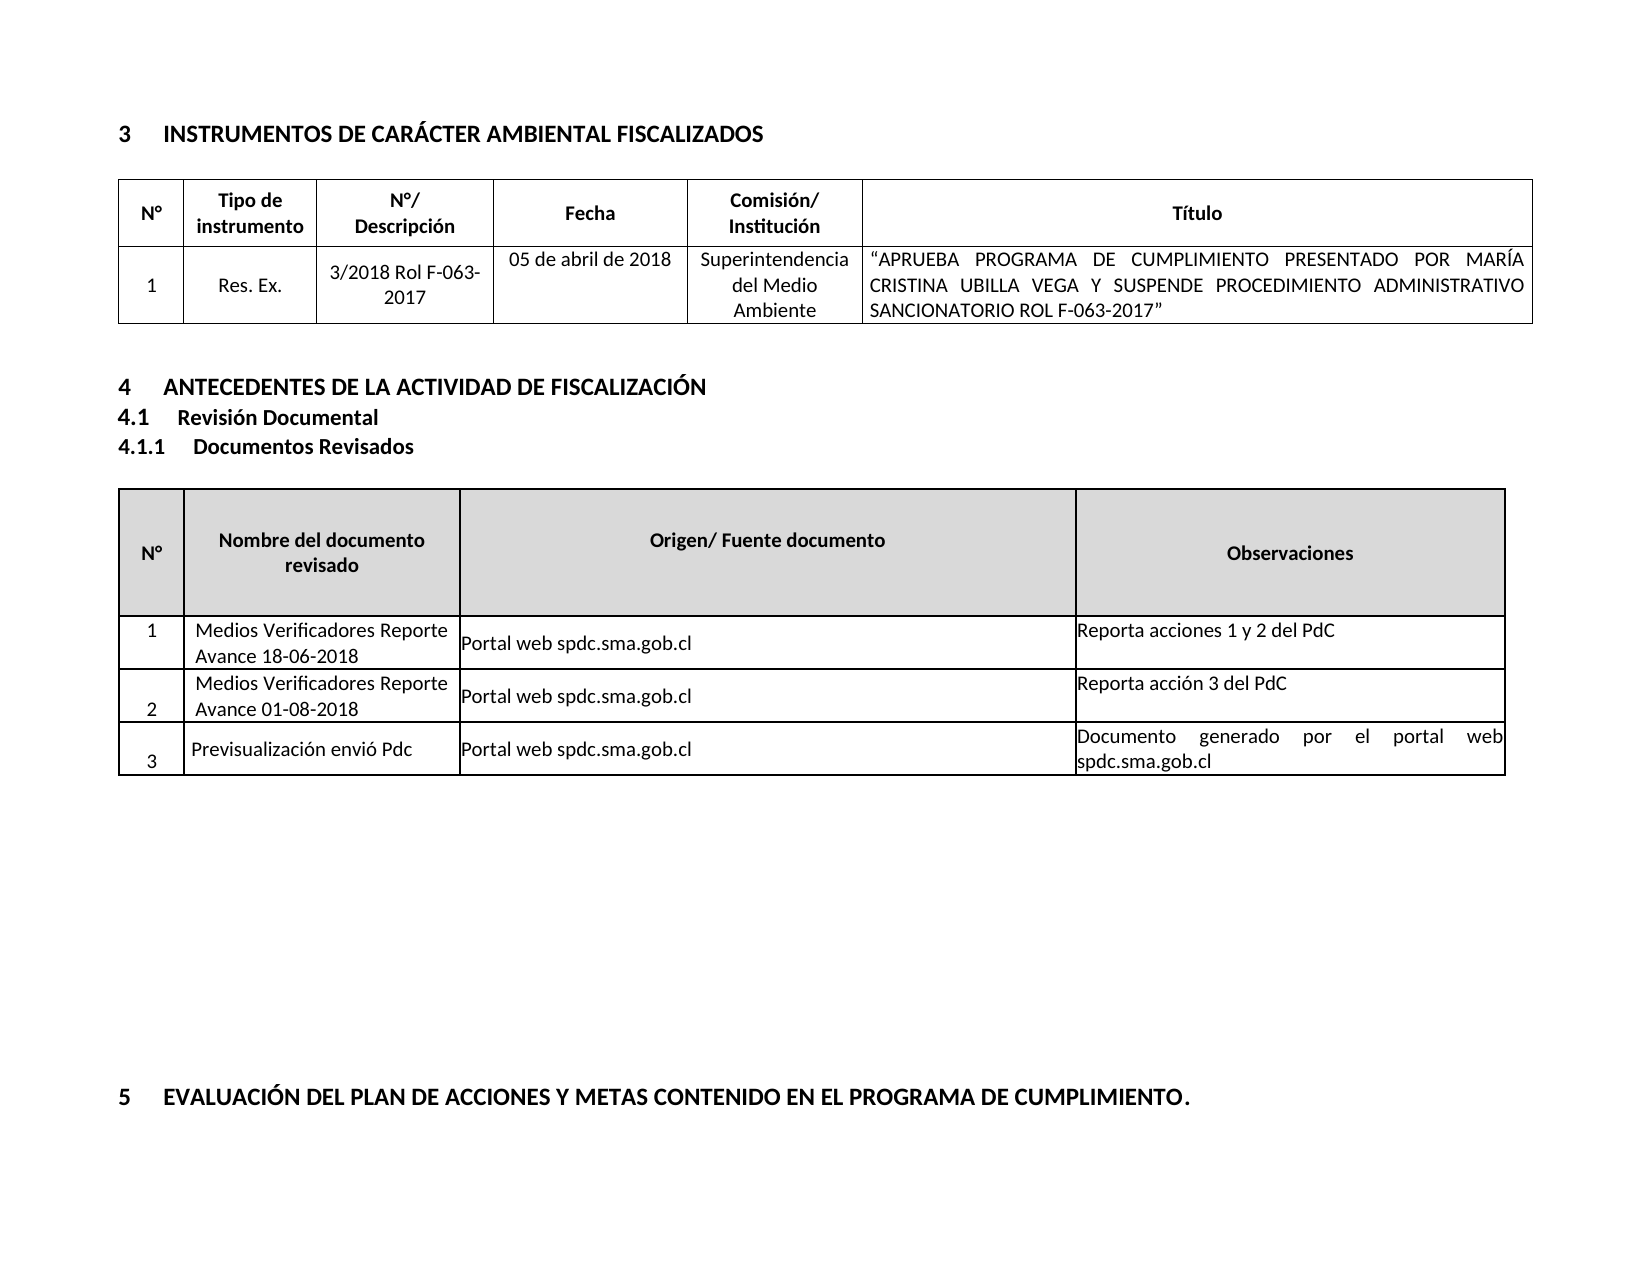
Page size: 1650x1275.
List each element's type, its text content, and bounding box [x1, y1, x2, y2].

table_header Origen/ Fuente documento [461, 490, 1075, 615]
table_header Tipo de instrumento [184, 180, 316, 246]
table_header Comisión/ Institución [688, 180, 862, 246]
table_cell Superintendencia del Medio Ambiente [688, 247, 862, 323]
table_header N° [119, 180, 183, 246]
list Revisión Documental [117, 402, 1532, 432]
table_cell Reporta acción 3 del PdC [1077, 670, 1504, 721]
table_header Nombre del documento revisado [185, 490, 459, 615]
list Documentos Revisados [118, 432, 1532, 460]
table_header Título [863, 180, 1532, 246]
table_header Fecha [494, 180, 687, 246]
table_cell Res. Ex. [184, 247, 316, 323]
table_cell 05 de abril de 2018 [494, 247, 687, 323]
table_cell 3 [120, 723, 183, 774]
table_cell Portal web spdc.sma.gob.cl [461, 617, 1075, 668]
subtitle INSTRUMENTOS DE CARÁCTER AMBIENTAL FISCALIZADOS [118, 118, 1532, 149]
subtitle ANTECEDENTES DE LA ACTIVIDAD DE FISCALIZACIÓN [118, 371, 1532, 402]
table_cell 3/2018 Rol F-063-2017 [317, 247, 493, 323]
table_header Observaciones [1077, 490, 1504, 615]
table_cell Portal web spdc.sma.gob.cl [461, 723, 1075, 774]
table_cell Reporta acciones 1 y 2 del PdC [1077, 617, 1504, 668]
table_cell 2 [120, 670, 183, 721]
table_cell Medios Verificadores Reporte Avance 18-06-2018 [185, 617, 459, 668]
table_cell Portal web spdc.sma.gob.cl [461, 670, 1075, 721]
table_cell 1 [120, 617, 183, 668]
table_header N° [120, 490, 183, 615]
table_cell “APRUEBA PROGRAMA DE CUMPLIMIENTO PRESENTADO POR MARÍA CRISTINA UBILLA VEGA Y SUSPENDE PROCEDIMIENTO ADMINISTRATIVO SANCIONATORIO ROL F-063-2017” [863, 247, 1532, 323]
table_header N°/ Descripción [317, 180, 493, 246]
subtitle EVALUACIÓN DEL PLAN DE ACCIONES Y METAS CONTENIDO EN EL PROGRAMA DE CUMPLIMIENTO. [118, 1081, 1532, 1112]
table_cell 1 [119, 247, 183, 323]
table_cell Previsualización envió Pdc [185, 723, 459, 774]
table_cell Medios Verificadores Reporte Avance 01-08-2018 [185, 670, 459, 721]
table_cell Documento generado por el portal web spdc.sma.gob.cl [1077, 723, 1504, 774]
